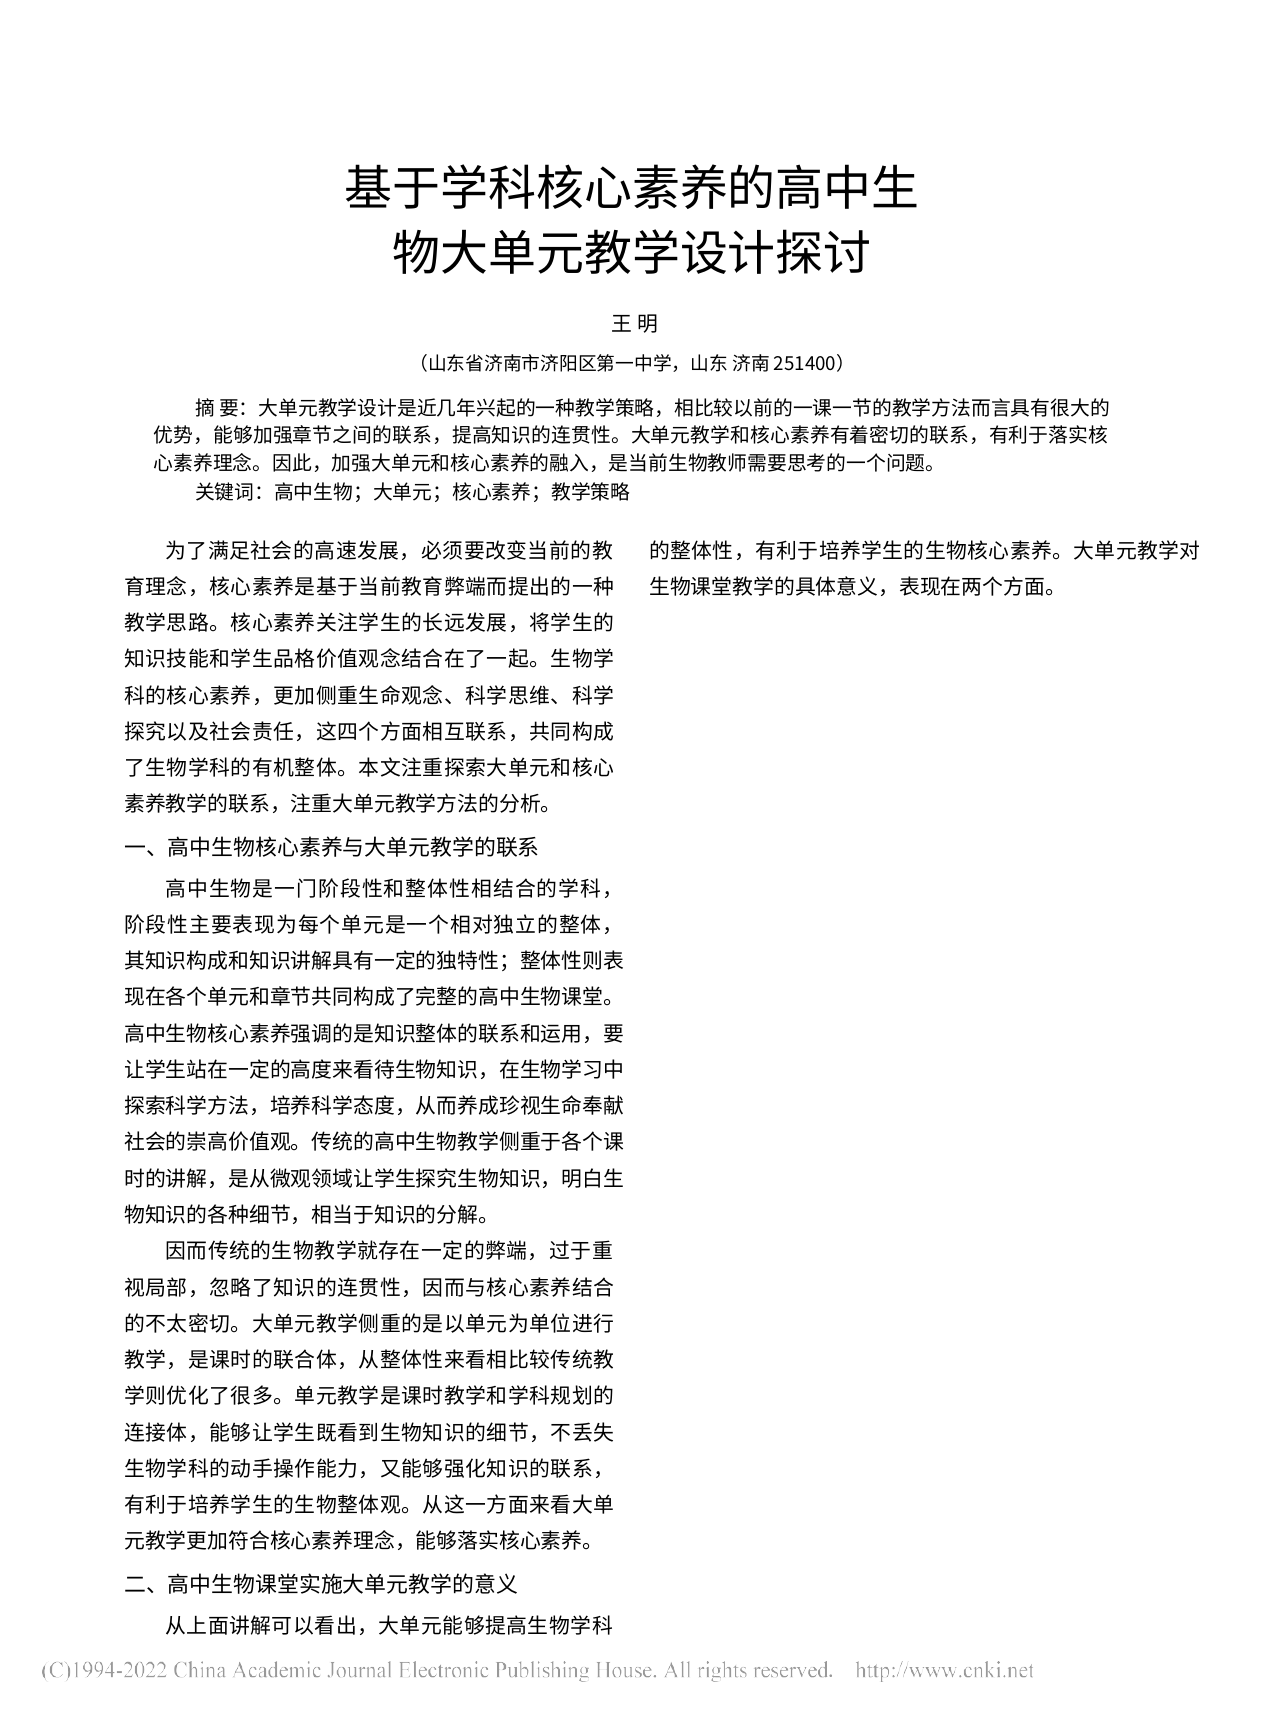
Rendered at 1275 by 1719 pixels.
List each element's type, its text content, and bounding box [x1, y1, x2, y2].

text 王 明 [320, 307, 949, 338]
picture [42, 1661, 828, 1682]
picture [855, 1661, 1034, 1682]
text 因而传统的生物教学就存在一定的弊端，过于重视局部，忽略了知识的连贯性，因而与核心素养结合的不太密切。大单元教学侧重的是以单元为单位进行教学，是课时的联合体，从整体性来看相比较传统教学则优化了很多。单元教学是课时教学和学科规划的连接体，能够让学生既看到生物知识的细节，不丢失生物学科的动手操作能力，又能够强化知识的联系， 有利于培养学生的生物整体观。从这一方面来看大单元教学更加符合核心素养理念，能够落实核心素养。 [124, 1235, 615, 1555]
text 从上面讲解可以看出，大单元能够提高生物学科的整体性，有利于培养学生的生物核心素养。大单元教学对生物课堂教学的具体意义，表现在两个方面。 [124, 1609, 615, 1639]
text 为了满足社会的高速发展，必须要改变当前的教育理念，核心素养是基于当前教育弊端而提出的一种教学思路。核心素养关注学生的长远发展，将学生的知识技能和学生品格价值观念结合在了一起。生物学科的核心素养，更加侧重生命观念、科学思维、科学探究以及社会责任，这四个方面相互联系，共同构成了生物学科的有机整体。本文注重探索大单元和核心素养教学的联系，注重大单元教学方法的分析。 [124, 534, 615, 818]
text 基于学科核心素养的高中生物大单元教学设计探讨 [320, 153, 943, 284]
subtitle 二、高中生物课堂实施大单元教学的意义 [124, 1567, 628, 1599]
text 从上面讲解可以看出，大单元能够提高生物学科的整体性，有利于培养学生的生物核心素养。大单元教学对生物课堂教学的具体意义，表现在两个方面。 [649, 534, 1203, 600]
text （山东省济南市济阳区第一中学，山东 济南 251400） [320, 348, 943, 375]
subtitle 一、高中生物核心素养与大单元教学的联系 [124, 830, 628, 862]
text 摘 要：大单元教学设计是近几年兴起的一种教学策略，相比较以前的一课一节的教学方法而言具有很大的优势，能够加强章节之间的联系，提高知识的连贯性。大单元教学和核心素养有着密切的联系，有利于落实核心素养理念。因此，加强大单元和核心素养的融入，是当前生物教师需要思考的一个问题。 [153, 394, 1110, 476]
text 关键词：高中生物；大单元；核心素养；教学策略 [195, 476, 1217, 506]
text 高中生物是一门阶段性和整体性相结合的学科， 阶段性主要表现为每个单元是一个相对独立的整体， 其知识构成和知识讲解具有一定的独特性；整体性则表现在各个单元和章节共同构成了完整的高中生物课堂。高中生物核心素养强调的是知识整体的联系和运用，要让学生站在一定的高度来看待生物知识，在生物学习中探索科学方法，培养科学态度，从而养成珍视生命奉献社会的崇高价值观。传统的高中生物教学侧重于各个课时的讲解，是从微观领域让学生探究生物知识，明白生物知识的各种细节，相当于知识的分解。 [124, 872, 624, 1228]
